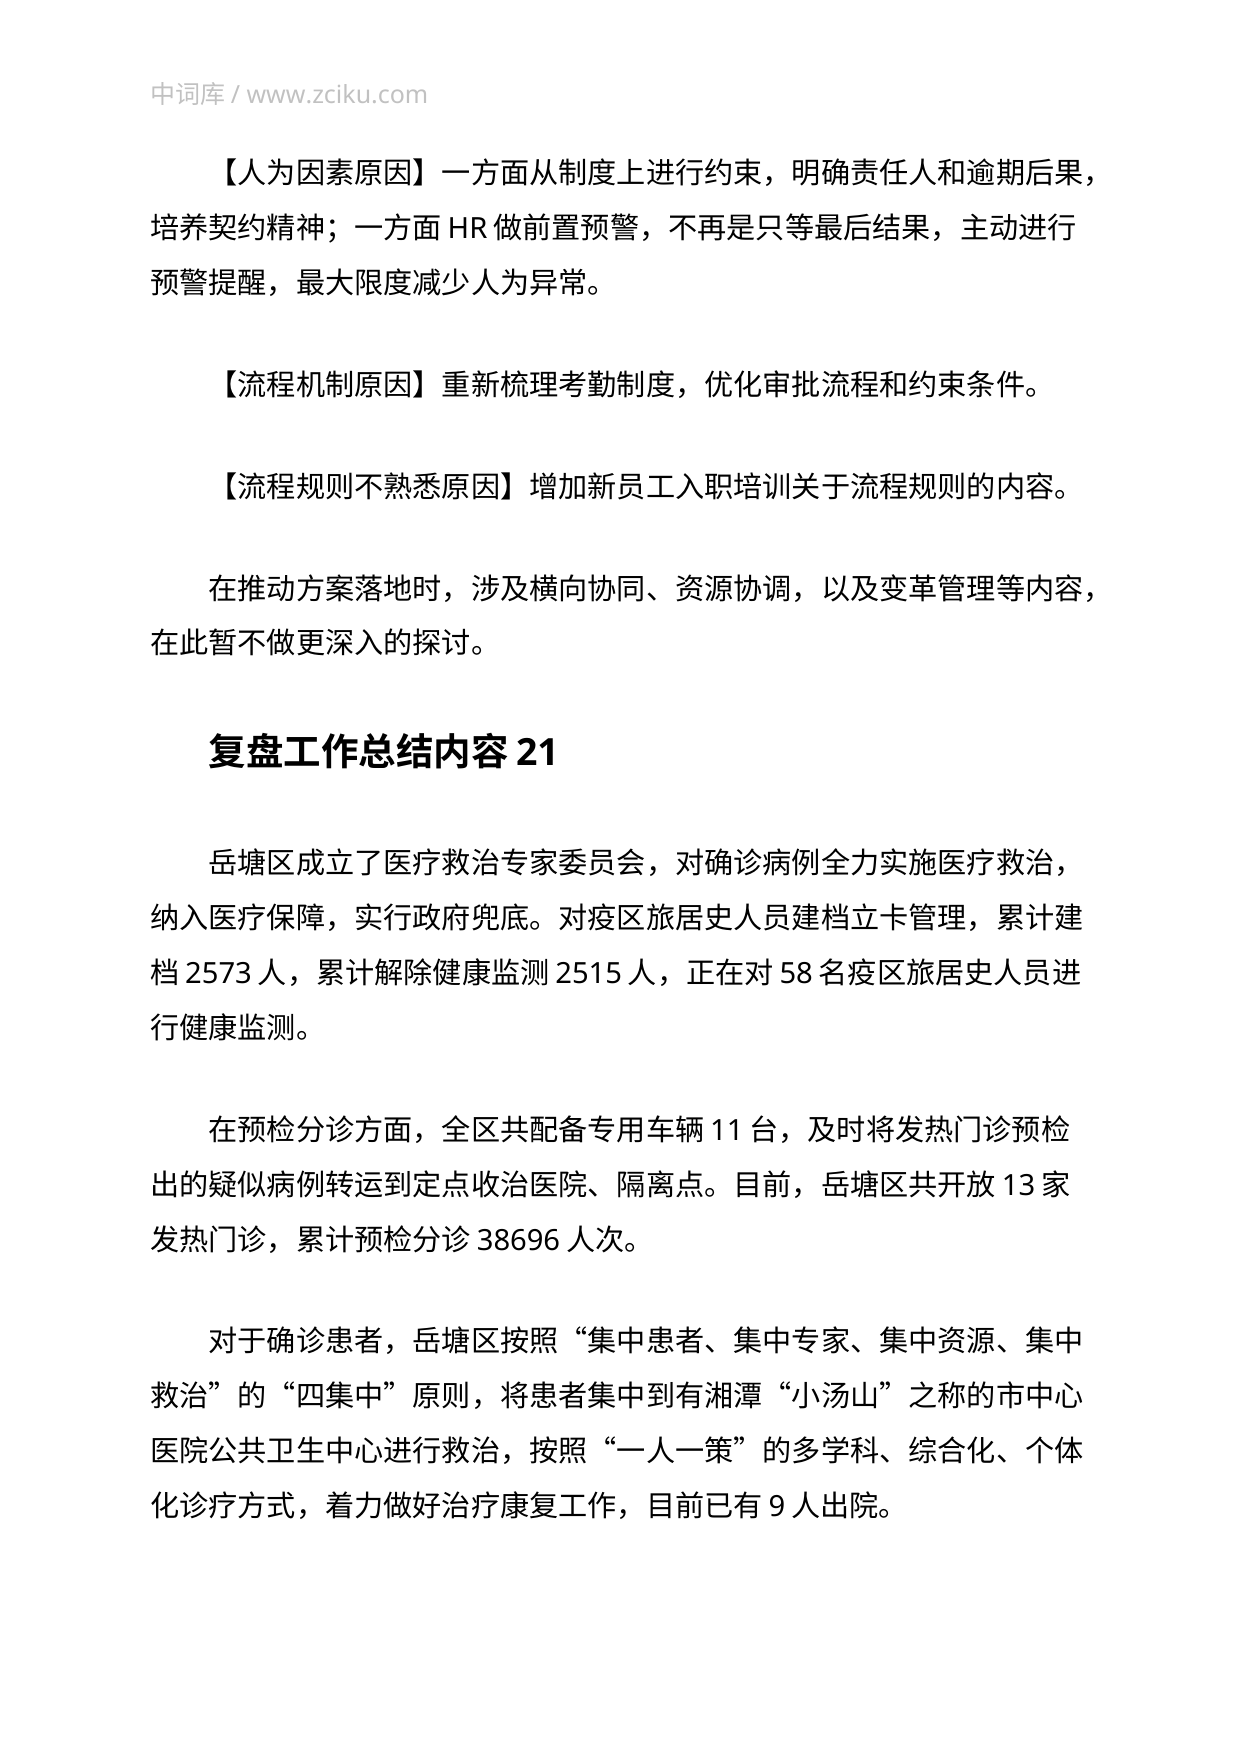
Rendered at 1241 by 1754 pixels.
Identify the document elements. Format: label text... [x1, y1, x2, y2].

text 在推动方案落地时，涉及横向协同、资源协调，以及变革管理等内容，在此暂不做更深入的探讨。 [150, 565, 1090, 662]
text 在预检分诊方面，全区共配备专用车辆11台，及时将发热门诊预检出的疑似病例转运到定点收治医院、隔离点。目前，岳塘区共开放13家发热门诊，累计预检分诊38696人次。 [150, 1106, 1090, 1258]
text 【流程规则不熟悉原因】增加新员工入职培训关于流程规则的内容。 [150, 463, 1090, 506]
text 对于确诊患者，岳塘区按照“集中患者、集中专家、集中资源、集中救治”的“四集中”原则，将患者集中到有湘潭“小汤山”之称的市中心医院公共卫生中心进行救治，按照“一人一策”的多学科、综合化、个体化诊疗方式，着力做好治疗康复工作，目前已有9人出院。 [150, 1318, 1090, 1525]
text 岳塘区成立了医疗救治专家委员会，对确诊病例全力实施医疗救治，纳入医疗保障，实行政府兜底。对疫区旅居史人员建档立卡管理，累计建档2573人，累计解除健康监测2515人，正在对58名疫区旅居史人员进行健康监测。 [150, 839, 1090, 1047]
text 【人为因素原因】一方面从制度上进行约束，明确责任人和逾期后果，培养契约精神；一方面HR做前置预警，不再是只等最后结果，主动进行预警提醒，最大限度减少人为异常。 [150, 150, 1090, 302]
text 【流程机制原因】重新梳理考勤制度，优化审批流程和约束条件。 [150, 362, 1090, 404]
text 复盘工作总结内容21 [150, 722, 1090, 776]
